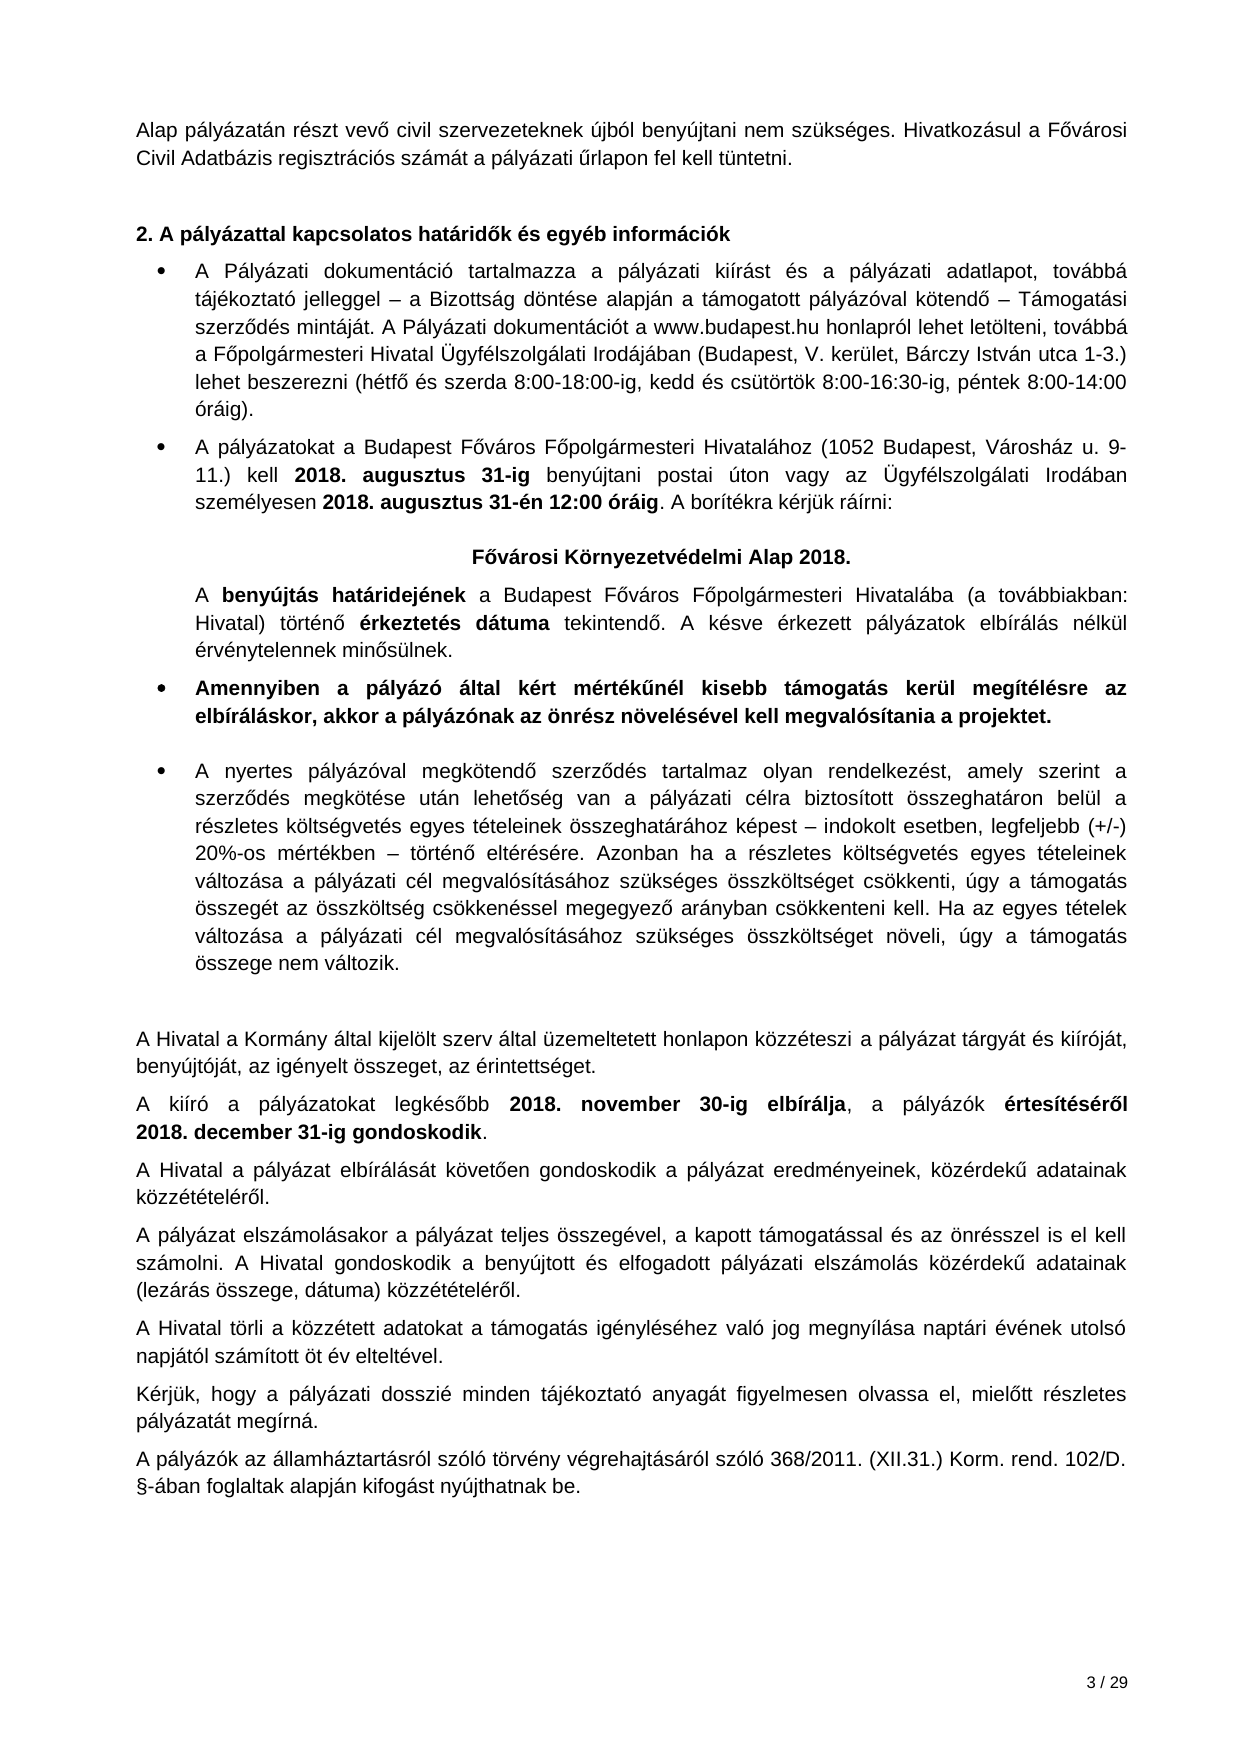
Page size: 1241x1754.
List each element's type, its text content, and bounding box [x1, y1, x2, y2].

list Fővárosi Környezetvédelmi Alap 2018. [195, 545, 1128, 569]
list 2. A pályázattal kapcsolatos határidők és egyéb információk [136, 221, 1128, 245]
text A Hivatal törli a közzétett adatokat a támogatás igényléséhez való jog megnyílása naptári évének utolsó napjától számított öt év elteltével. [136, 1316, 1128, 1367]
list Amennyiben a pályázó által kért mértékűnél kisebb támogatás kerül megítélésre az elbíráláskor, akkor a pályázónak az önrész növelésével kell megvalósítania a projektet. [158, 676, 1128, 727]
list A nyertes pályázóval megkötendő szerződés tartalmaz olyan rendelkezést, amely szerint a szerződés megkötése után lehetőség van a pályázati célra biztosított összeghatáron belül a részletes költségvetés egyes tételeinek összeghatárához képest – indokolt esetben, legfeljebb (+/-) 20%-os mértékben – történő eltérésére. Azonban ha a részletes költségvetés egyes tételeinek változása a pályázati cél megvalósításához szükséges összköltséget csökkenti, úgy a támogatás összegét az összköltség csökkenéssel megegyező arányban csökkenteni kell. Ha az egyes tételek változása a pályázati cél megvalósításához szükséges összköltséget növeli, úgy a támogatás összege nem változik. [158, 758, 1128, 975]
list A pályázók az államháztartásról szóló törvény végrehajtásáról szóló 368/2011. (XII.31.) Korm. rend. 102/D. §-ában foglaltak alapján kifogást nyújthatnak be. [136, 1447, 1128, 1498]
text A Hivatal a pályázat elbírálását követően gondoskodik a pályázat eredményeinek, közérdekű adatainak közzétételéről. [136, 1158, 1128, 1209]
list Kérjük, hogy a pályázati dosszié minden tájékoztató anyagát figyelmesen olvassa el, mielőtt részletes pályázatát megírná. [136, 1381, 1128, 1433]
list A pályázatokat a Budapest Főváros Főpolgármesteri Hivatalához (1052 Budapest, Városház u. 9-11.) kell 2018. augusztus 31-ig benyújtani postai úton vagy az Ügyfélszolgálati Irodában személyesen 2018. augusztus 31-én 12:00 óráig. A borítékra kérjük ráírni: [157, 435, 1128, 514]
text A Hivatal a Kormány által kijelölt szerv által üzemeltetett honlapon közzéteszi a pályázat tárgyát és kiíróját, benyújtóját, az igényelt összeget, az érintettséget. [136, 1027, 1128, 1078]
text A kiíró a pályázatokat legkésőbb 2018. november 30-ig elbírálja, a pályázók értesítéséről 2018. december 31-ig gondoskodik. [136, 1092, 1128, 1144]
list A Pályázati dokumentáció tartalmazza a pályázati kiírást és a pályázati adatlapot, továbbá tájékoztató jelleggel – a Bizottság döntése alapján a támogatott pályázóval kötendő – Támogatási szerződés mintáját. A Pályázati dokumentációt a www.budapest.hu honlapról lehet letölteni, továbbá a Főpolgármesteri Hivatal Ügyfélszolgálati Irodájában (Budapest, V. kerület, Bárczy István utca 1-3.) lehet beszerezni (hétfő és szerda 8:00-18:00-ig, kedd és csütörtök 8:00-16:30-ig, péntek 8:00-14:00 óráig). [158, 259, 1128, 421]
text A pályázat elszámolásakor a pályázat teljes összegével, a kapott támogatással és az önrésszel is el kell számolni. A Hivatal gondoskodik a benyújtott és elfogadott pályázati elszámolás közérdekű adatainak (lezárás összege, dátuma) közzétételéről. [136, 1223, 1128, 1302]
text A benyújtás határidejének a Budapest Főváros Főpolgármesteri Hivatalába (a továbbiakban: Hivatal) történő érkeztetés dátuma tekintendő. A késve érkezett pályázatok elbírálás nélkül érvénytelennek minősülnek. [195, 583, 1128, 662]
